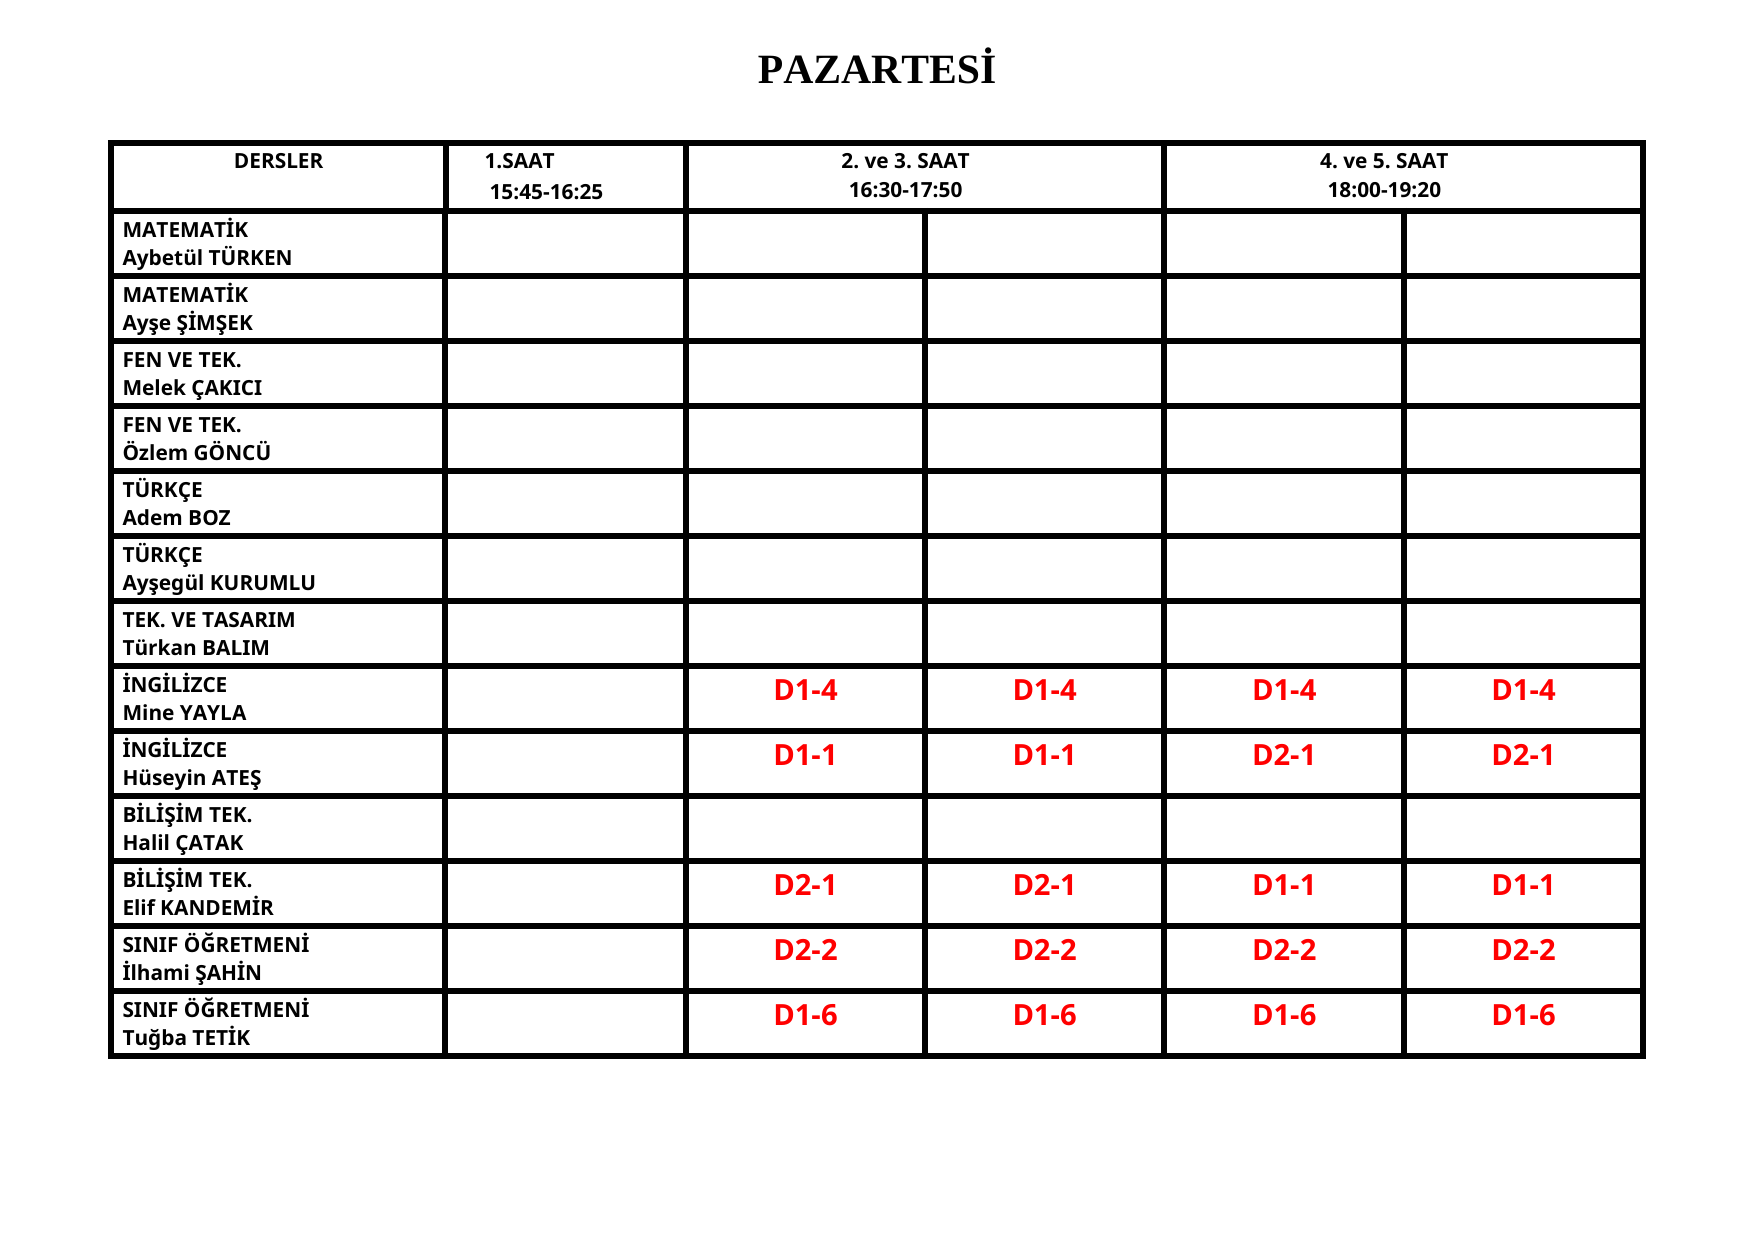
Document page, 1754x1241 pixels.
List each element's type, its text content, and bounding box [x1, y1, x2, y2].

table_cell [1407, 799, 1640, 858]
table_cell [448, 929, 683, 988]
table_cell [928, 409, 1161, 468]
table_cell [448, 604, 683, 663]
table_cell D1-4 [928, 669, 1161, 728]
table_cell [1167, 344, 1401, 403]
table_cell [1407, 214, 1640, 273]
table_cell D2-2 [928, 929, 1161, 988]
table_cell [1407, 279, 1640, 338]
table_cell D1-1 [1167, 864, 1401, 923]
table_cell TÜRKÇE Adem BOZ [114, 474, 442, 533]
table_cell D1-4 [1407, 669, 1640, 728]
table_cell TÜRKÇE Ayşegül KURUMLU [114, 539, 442, 598]
table_header DERSLER [114, 146, 443, 208]
table_cell FEN VE TEK. Melek ÇAKICI [114, 344, 442, 403]
table_cell D2-2 [1407, 929, 1640, 988]
table_cell [448, 864, 683, 923]
table_cell [1167, 474, 1401, 533]
table_cell SINIF ÖĞRETMENİ İlhami ŞAHİN [114, 929, 442, 988]
table_cell [1167, 604, 1401, 663]
table_cell [689, 474, 922, 533]
table_header 1.SAAT 15:45-16:25 [449, 146, 683, 208]
table_cell D1-1 [1407, 864, 1640, 923]
table_cell D1-6 [1407, 994, 1640, 1053]
table_cell [689, 799, 922, 858]
table_cell D1-4 [1167, 669, 1401, 728]
table_cell [689, 279, 922, 338]
table_cell [448, 539, 683, 598]
table_cell [448, 409, 683, 468]
table_cell D1-1 [928, 734, 1161, 793]
table_cell [689, 409, 922, 468]
table_cell [448, 214, 683, 273]
table_cell BİLİŞİM TEK. Elif KANDEMİR [114, 864, 442, 923]
table_cell İNGİLİZCE Hüseyin ATEŞ [114, 734, 442, 793]
table_cell D1-1 [689, 734, 922, 793]
table_cell [689, 344, 922, 403]
table_cell [689, 214, 922, 273]
table_cell D2-1 [1167, 734, 1401, 793]
table_cell D1-6 [928, 994, 1161, 1053]
table_cell [448, 734, 683, 793]
table_cell [448, 344, 683, 403]
table_cell [1167, 539, 1401, 598]
table_cell [689, 539, 922, 598]
table_cell [1407, 344, 1640, 403]
table_header 2. ve 3. SAAT 16:30-17:50 [689, 146, 1161, 208]
table_cell [928, 604, 1161, 663]
table_cell D2-2 [1167, 929, 1401, 988]
table_cell D2-1 [689, 864, 922, 923]
table_cell [1407, 474, 1640, 533]
table_cell [448, 474, 683, 533]
table_cell MATEMATİK Ayşe ŞİMŞEK [114, 279, 442, 338]
table_cell [1167, 409, 1401, 468]
table_cell MATEMATİK Aybetül TÜRKEN [114, 214, 442, 273]
text PAZARTESİ [148, 44, 1606, 92]
table_cell [1167, 799, 1401, 858]
table_cell D2-1 [928, 864, 1161, 923]
table_cell [1407, 539, 1640, 598]
table_cell [928, 799, 1161, 858]
table_cell [448, 669, 683, 728]
table_cell İNGİLİZCE Mine YAYLA [114, 669, 442, 728]
table_cell [928, 214, 1161, 273]
table_cell D1-6 [1167, 994, 1401, 1053]
table_cell [448, 279, 683, 338]
table_cell [1167, 279, 1401, 338]
table_cell D2-1 [1407, 734, 1640, 793]
table_cell [928, 344, 1161, 403]
table_cell [448, 994, 683, 1053]
table_cell [928, 279, 1161, 338]
table_cell [1407, 409, 1640, 468]
table_header 4. ve 5. SAAT 18:00-19:20 [1167, 146, 1640, 208]
table_cell D1-4 [689, 669, 922, 728]
table_cell D2-2 [689, 929, 922, 988]
table_cell [448, 799, 683, 858]
table_cell [928, 474, 1161, 533]
table_cell SINIF ÖĞRETMENİ Tuğba TETİK [114, 994, 442, 1053]
table_cell [689, 604, 922, 663]
table_cell [1167, 214, 1401, 273]
table_cell BİLİŞİM TEK. Halil ÇATAK [114, 799, 442, 858]
table_cell FEN VE TEK. Özlem GÖNCÜ [114, 409, 442, 468]
table_cell TEK. VE TASARIM Türkan BALIM [114, 604, 442, 663]
table_cell D1-6 [689, 994, 922, 1053]
table_cell [928, 539, 1161, 598]
table_cell [1407, 604, 1640, 663]
